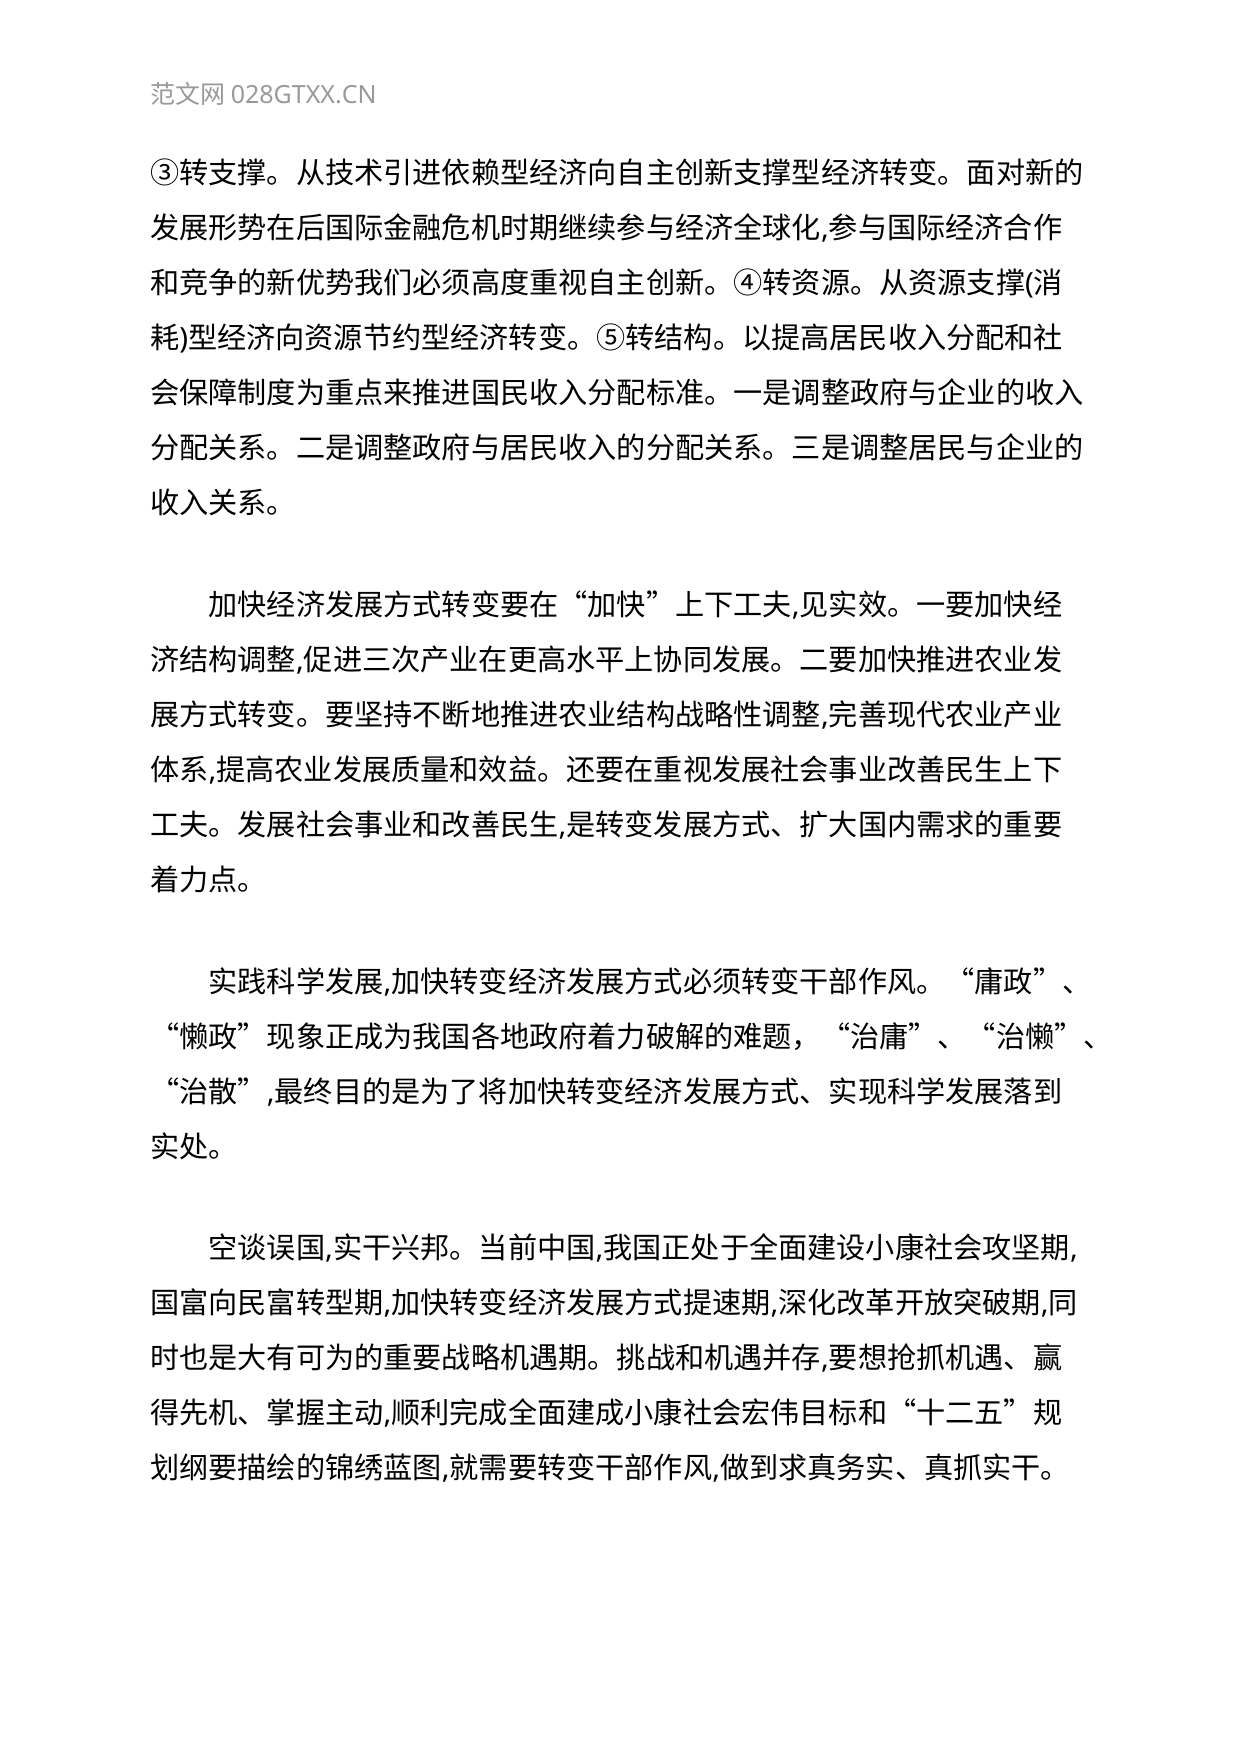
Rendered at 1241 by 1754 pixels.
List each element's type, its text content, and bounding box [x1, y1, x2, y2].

text 空谈误国,实干兴邦。当前中国,我国正处于全面建设小康社会攻坚期,国富向民富转型期,加快转变经济发展方式提速期,深化改革开放突破期,同时也是大有可为的重要战略机遇期。挑战和机遇并存,要想抢抓机遇、赢得先机、掌握主动,顺利完成全面建成小康社会宏伟目标和“十二五”规划纲要描绘的锦绣蓝图,就需要转变干部作风,做到求真务实、真抓实干。 [150, 1225, 1090, 1487]
text 加快经济发展方式转变要在“加快”上下工夫,见实效。一要加快经济结构调整,促进三次产业在更高水平上协同发展。二要加快推进农业发展方式转变。要坚持不断地推进农业结构战略性调整,完善现代农业产业体系,提高农业发展质量和效益。还要在重视发展社会事业改善民生上下工夫。发展社会事业和改善民生,是转变发展方式、扩大国内需求的重要着力点。 [150, 581, 1090, 899]
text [150, 150, 1090, 522]
text 实践科学发展,加快转变经济发展方式必须转变干部作风。“庸政”、“懒政”现象正成为我国各地政府着力破解的难题，“治庸”、“治懒”、“治散”,最终目的是为了将加快转变经济发展方式、实现科学发展落到实处。 [150, 958, 1090, 1165]
